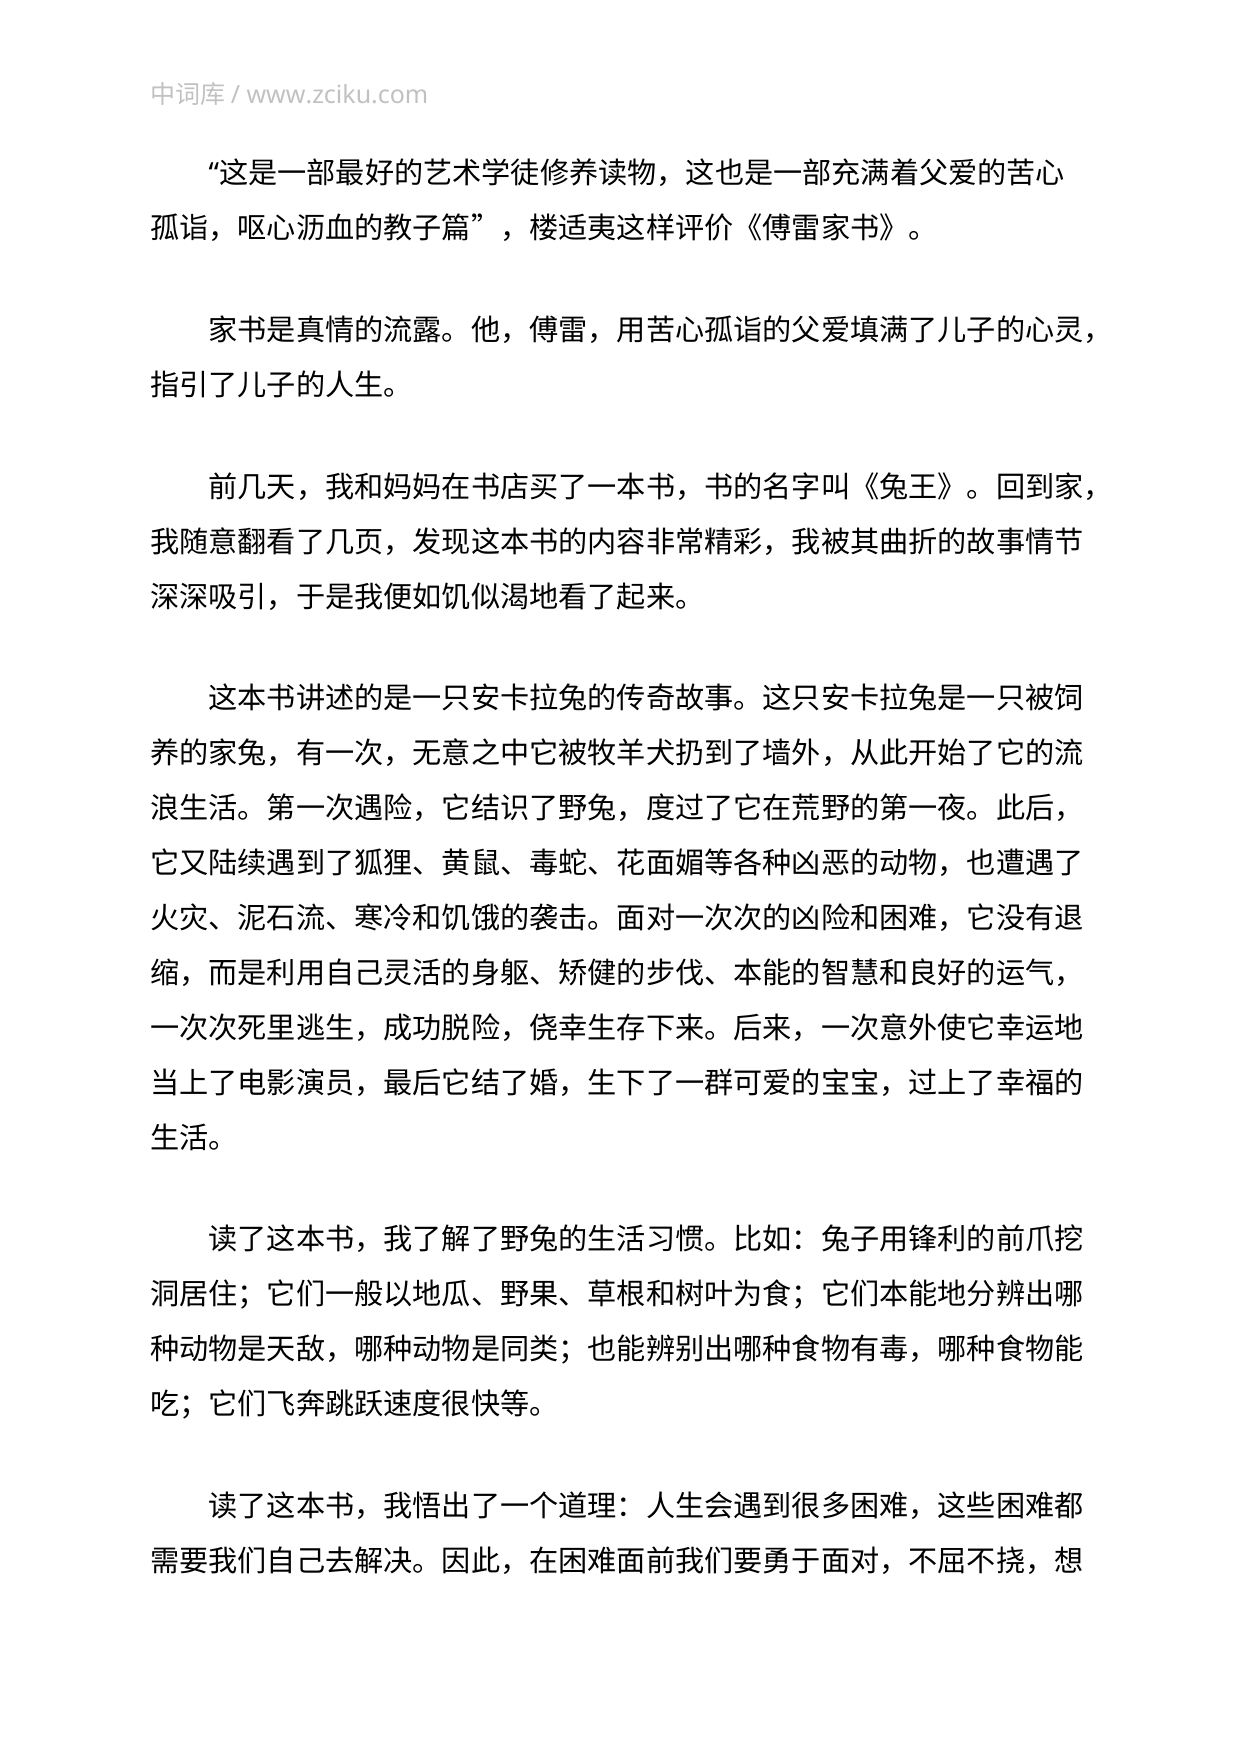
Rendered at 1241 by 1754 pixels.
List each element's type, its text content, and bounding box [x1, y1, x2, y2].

text 这本书讲述的是一只安卡拉兔的传奇故事。这只安卡拉兔是一只被饲养的家兔，有一次，无意之中它被牧羊犬扔到了墙外，从此开始了它的流浪生活。第一次遇险，它结识了野兔，度过了它在荒野的第一夜。此后，它又陆续遇到了狐狸、黄鼠、毒蛇、花面媚等各种凶恶的动物，也遭遇了火灾、泥石流、寒冷和饥饿的袭击。面对一次次的凶险和困难，它没有退缩，而是利用自己灵活的身躯、矫健的步伐、本能的智慧和良好的运气，一次次死里逃生，成功脱险，侥幸生存下来。后来，一次意外使它幸运地当上了电影演员，最后它结了婚，生下了一群可爱的宝宝，过上了幸福的生活。 [150, 675, 1090, 1156]
text “这是一部最好的艺术学徒修养读物，这也是一部充满着父爱的苦心孤诣，呕心沥血的教子篇”，楼适夷这样评价《傅雷家书》。 [150, 150, 1090, 247]
text 前几天，我和妈妈在书店买了一本书，书的名字叫《兔王》。回到家，我随意翻看了几页，发现这本书的内容非常精彩，我被其曲折的故事情节深深吸引，于是我便如饥似渴地看了起来。 [150, 463, 1090, 616]
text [150, 1482, 1090, 1579]
text 读了这本书，我了解了野兔的生活习惯。比如：兔子用锋利的前爪挖洞居住；它们一般以地瓜、野果、草根和树叶为食；它们本能地分辨出哪种动物是天敌，哪种动物是同类；也能辨别出哪种食物有毒，哪种食物能吃；它们飞奔跳跃速度很快等。 [150, 1216, 1090, 1423]
text 家书是真情的流露。他，傅雷，用苦心孤诣的父爱填满了儿子的心灵，指引了儿子的人生。 [150, 307, 1090, 404]
